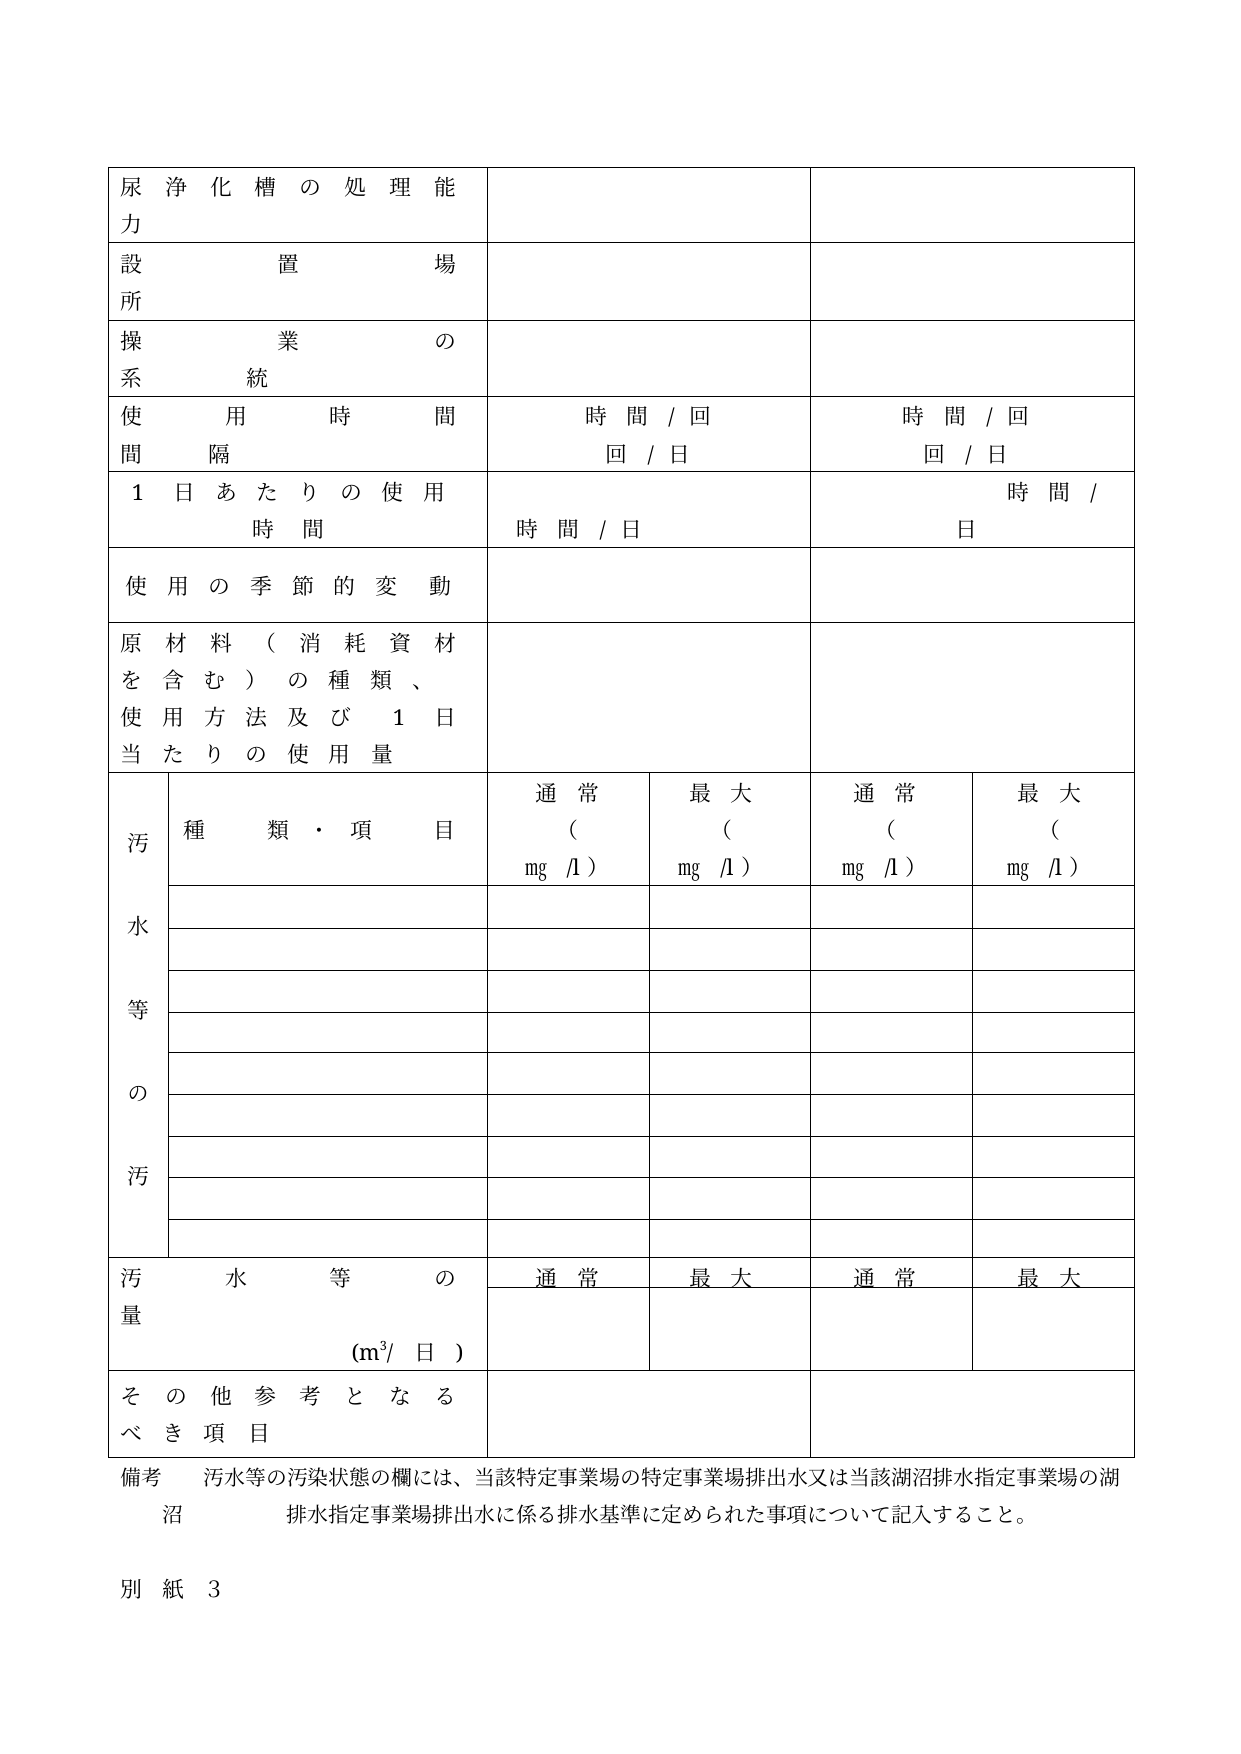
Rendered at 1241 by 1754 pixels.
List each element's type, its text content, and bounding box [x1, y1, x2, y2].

table_cell [488, 1053, 649, 1094]
table_cell [650, 1288, 810, 1369]
table_cell [973, 971, 1134, 1012]
table_cell 操 業 の 系 統 [109, 321, 487, 396]
table_cell [650, 929, 810, 970]
table_cell 通常 [811, 1258, 972, 1287]
table_cell [811, 971, 972, 1012]
table_cell [811, 1288, 972, 1369]
table_cell [650, 1053, 810, 1094]
table_cell [488, 1095, 649, 1136]
table_cell [811, 1137, 972, 1177]
table_cell [488, 548, 810, 622]
table_cell [488, 168, 810, 242]
table_cell [488, 929, 649, 970]
table_cell [488, 321, 810, 396]
table_cell [650, 1013, 810, 1052]
table_cell [488, 1013, 649, 1052]
table_cell 汚 水 等 の 量 (m3/ 日) [109, 1258, 487, 1369]
table_cell [811, 1178, 972, 1219]
table_cell [811, 1371, 1134, 1457]
table_cell [650, 1178, 810, 1219]
table_cell [811, 929, 972, 970]
table_cell 汚 水 等 の 汚 染 状 態 [109, 773, 168, 1257]
table_cell 時間/回 回/日 [811, 397, 1134, 471]
table_cell [973, 1178, 1134, 1219]
table_cell [650, 886, 810, 928]
table_cell [811, 321, 1134, 396]
text 別紙３ [120, 1569, 1120, 1606]
table_cell [973, 886, 1134, 928]
table_cell [488, 1371, 810, 1457]
table_cell 使 用 時 間 間 隔 [109, 397, 487, 471]
table_cell [488, 1178, 649, 1219]
table_cell 通常 [488, 1258, 649, 1287]
table_cell 最大（㎎/l） [973, 773, 1134, 884]
table_cell [811, 1095, 972, 1136]
table_cell [169, 1013, 487, 1052]
table_cell [973, 1288, 1134, 1369]
table_cell [973, 1220, 1134, 1257]
table_cell [811, 1220, 972, 1257]
table_cell [488, 623, 810, 772]
table_cell [811, 548, 1134, 622]
table_cell 通常（㎎/l） [488, 773, 649, 884]
table_cell [811, 886, 972, 928]
table_cell [811, 1053, 972, 1094]
table_cell 種 類・項 目 [169, 773, 487, 884]
table_cell [488, 1137, 649, 1177]
table_cell 時間/日 [488, 472, 810, 547]
table_cell 最大 [650, 1258, 810, 1287]
table_cell [973, 1013, 1134, 1052]
table_cell 時間/日 [811, 472, 1134, 547]
text 備考 汚水等の汚染状態の欄には、当該特定事業場の特定事業場排出水又は当該湖沼排水指定事業場の湖沼 排水指定事業場排出水に係る排水基準に定められた事項について記入すること。 [120, 1458, 1120, 1532]
table_cell [973, 1095, 1134, 1136]
table_cell 最大 [973, 1258, 1134, 1287]
table_cell [811, 243, 1134, 320]
table_cell 原材料（消耗資材を含む）の種類、 使用方法及び1日当たりの使用量 [109, 623, 487, 772]
table_cell [811, 623, 1134, 772]
table_cell 1日あたりの使用時間 [109, 472, 487, 547]
table_cell [650, 1095, 810, 1136]
table_cell [169, 886, 487, 928]
table_cell [169, 1137, 487, 1177]
table_cell 最大（㎎/l） [650, 773, 810, 884]
table_cell [973, 1053, 1134, 1094]
table_cell [650, 1137, 810, 1177]
table_cell [488, 243, 810, 320]
table_cell 時間/回 回/日 [488, 397, 810, 471]
table_cell 設 置 場 所 [109, 243, 487, 320]
table_cell [169, 1053, 487, 1094]
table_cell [109, 168, 487, 242]
table_cell その他参考となるべき項目 [109, 1371, 487, 1457]
table_cell 通常（㎎/l） [811, 773, 972, 884]
table_cell [973, 929, 1134, 970]
table_cell [169, 1178, 487, 1219]
table_cell [811, 168, 1134, 242]
table_cell [650, 1220, 810, 1257]
table_cell [169, 1095, 487, 1136]
table_cell 使用の季節的変動 [109, 548, 487, 622]
table_cell [169, 971, 487, 1012]
table_cell [169, 929, 487, 970]
table_cell [488, 886, 649, 928]
table_cell [973, 1137, 1134, 1177]
table_cell [169, 1220, 487, 1257]
table_cell [488, 1288, 649, 1369]
table_cell [650, 971, 810, 1012]
table_cell [488, 971, 649, 1012]
table_cell [811, 1013, 972, 1052]
table_cell [488, 1220, 649, 1257]
